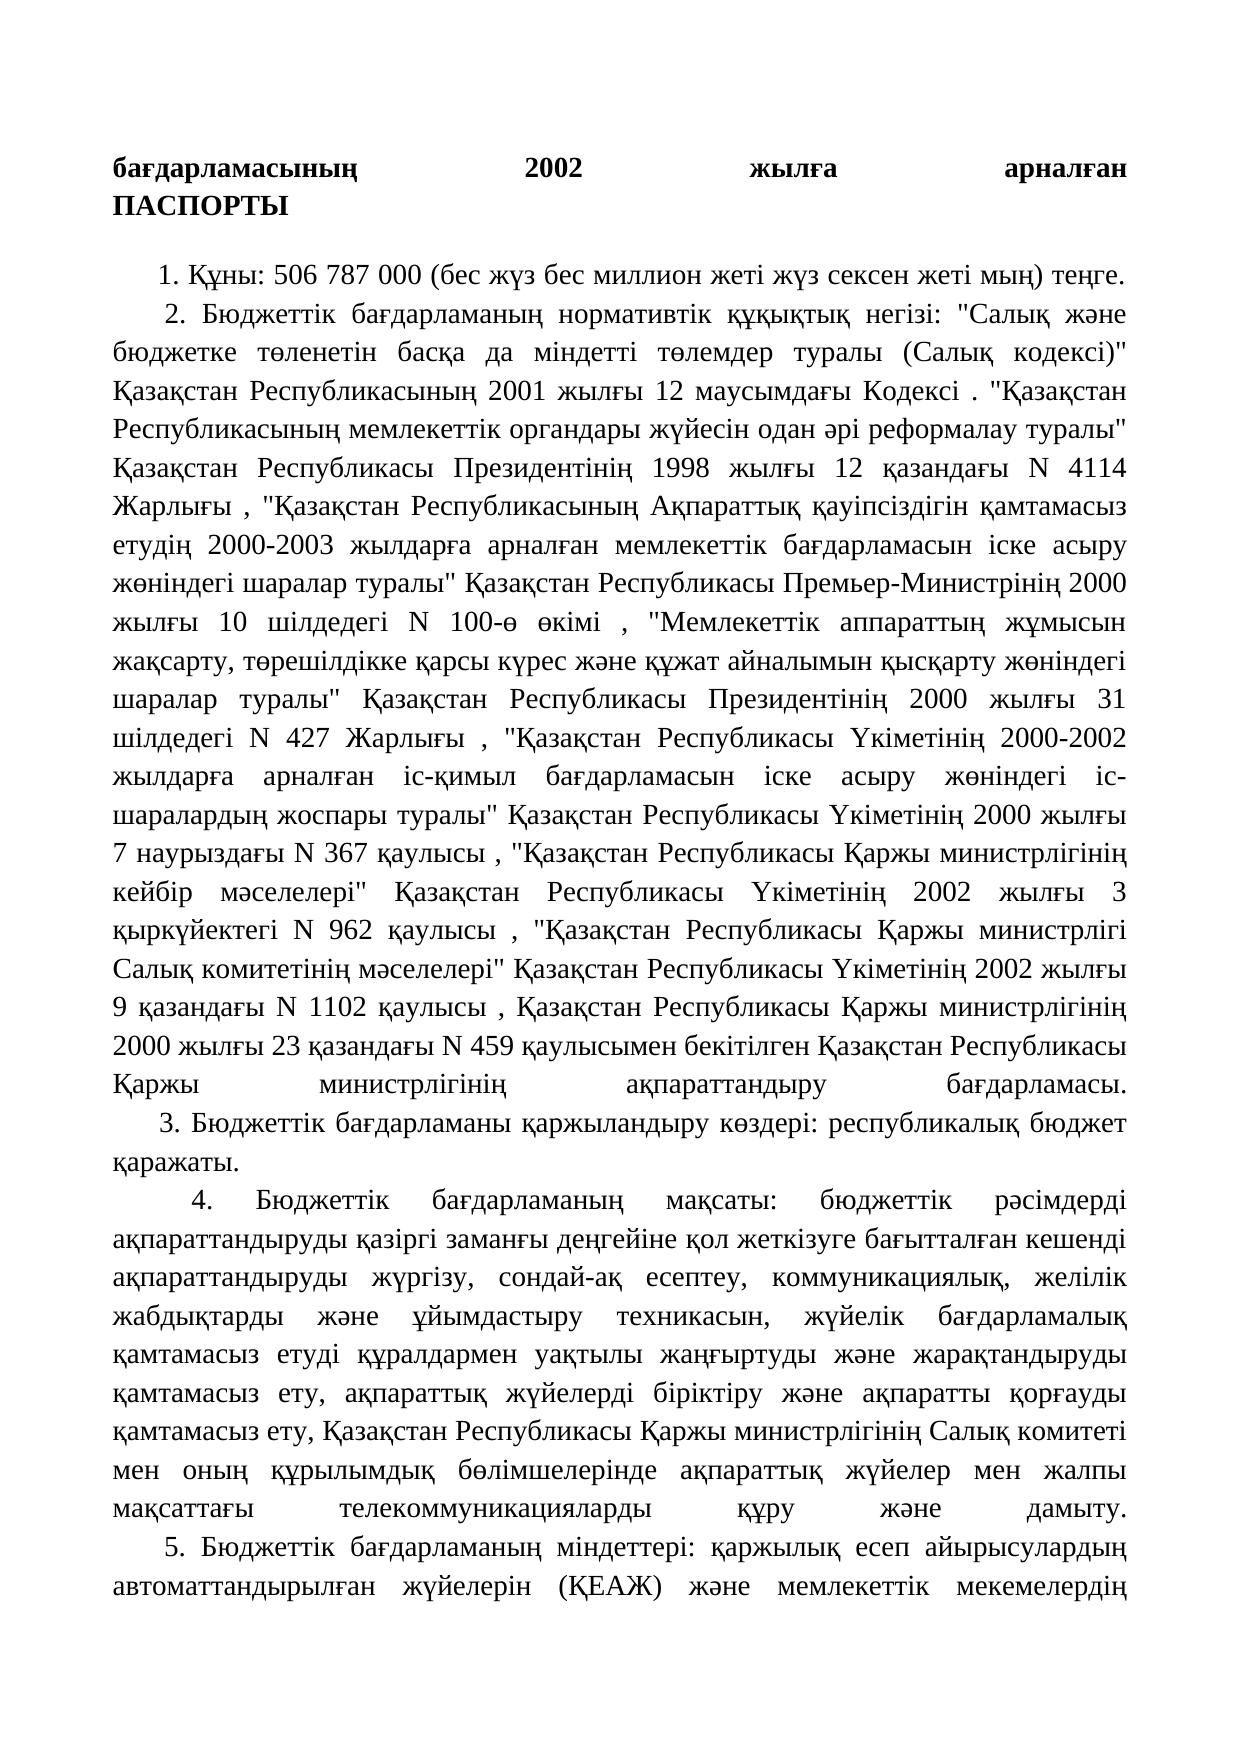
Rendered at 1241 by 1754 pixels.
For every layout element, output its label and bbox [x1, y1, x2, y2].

text [112, 150, 1128, 222]
text [112, 257, 1128, 1601]
